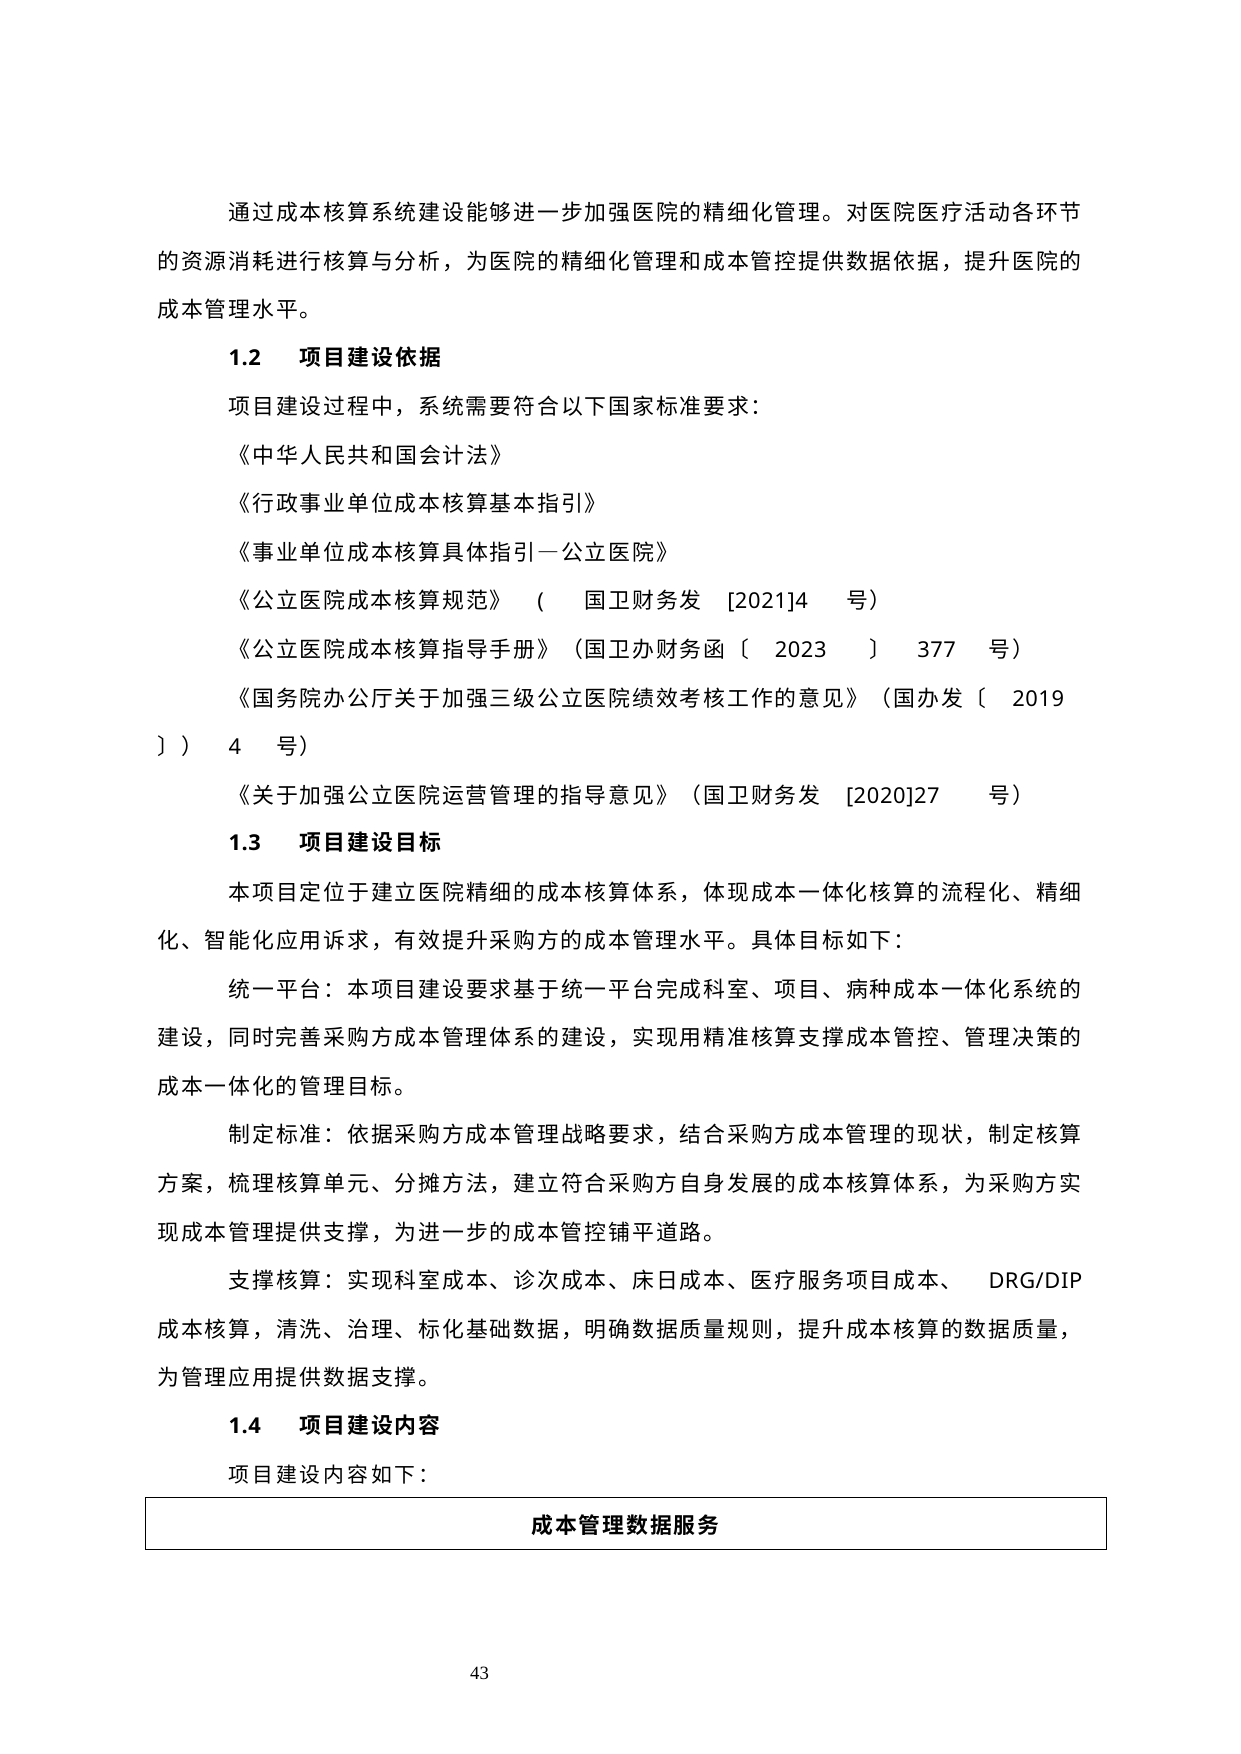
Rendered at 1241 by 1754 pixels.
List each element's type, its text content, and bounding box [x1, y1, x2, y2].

text 《关于加强公立医院运营管理的指导意见》（国卫财务发[2020]27 号） [157, 769, 1083, 818]
text 《公立医院成本核算指导手册》（国卫办财务函〔2023〕377号） [157, 623, 1083, 672]
text 1.2 项目建设依据 [157, 332, 1083, 381]
text 通过成本核算系统建设能够进一步加强医院的精细化管理。对医院医疗活动各环节的资源消耗进行核算与分析，为医院的精细化管理和成本管控提供数据依据，提升医院的成本管理水平。 [157, 187, 1083, 332]
text 1.4 项目建设内容 [157, 1400, 1083, 1449]
text 1.3 项目建设目标 [157, 818, 1083, 866]
text 《行政事业单位成本核算基本指引》 [157, 478, 1083, 526]
text 《公立医院成本核算规范》(国卫财务发[2021]4 号） [157, 575, 1083, 623]
text 《事业单位成本核算具体指引—公立医院》 [157, 526, 1083, 575]
text 《中华人民共和国会计法》 [157, 429, 1083, 478]
text 项目建设过程中，系统需要符合以下国家标准要求： [157, 381, 1083, 429]
text 《国务院办公厅关于加强三级公立医院绩效考核工作的意见》（国办发〔2019〕）4 号） [157, 672, 1083, 769]
text 支撑核算：实现科室成本、诊次成本、床日成本、医疗服务项目成本、DRG/DIP成本核算，清洗、治理、标化基础数据，明确数据质量规则，提升成本核算的数据质量，为管理应用提供数据支撑。 [157, 1254, 1083, 1400]
table_header 成本管理数据服务 [146, 1498, 1106, 1549]
text 制定标准：依据采购方成本管理战略要求，结合采购方成本管理的现状，制定核算方案，梳理核算单元、分摊方法，建立符合采购方自身发展的成本核算体系，为采购方实现成本管理提供支撑，为进一步的成本管控铺平道路。 [157, 1109, 1083, 1254]
text 本项目定位于建立医院精细的成本核算体系，体现成本一体化核算的流程化、精细化、智能化应用诉求，有效提升采购方的成本管理水平。具体目标如下： [157, 866, 1083, 963]
text 项目建设内容如下： [157, 1449, 1083, 1497]
text 统一平台：本项目建设要求基于统一平台完成科室、项目、病种成本一体化系统的建设，同时完善采购方成本管理体系的建设，实现用精准核算支撑成本管控、管理决策的成本一体化的管理目标。 [157, 963, 1083, 1109]
